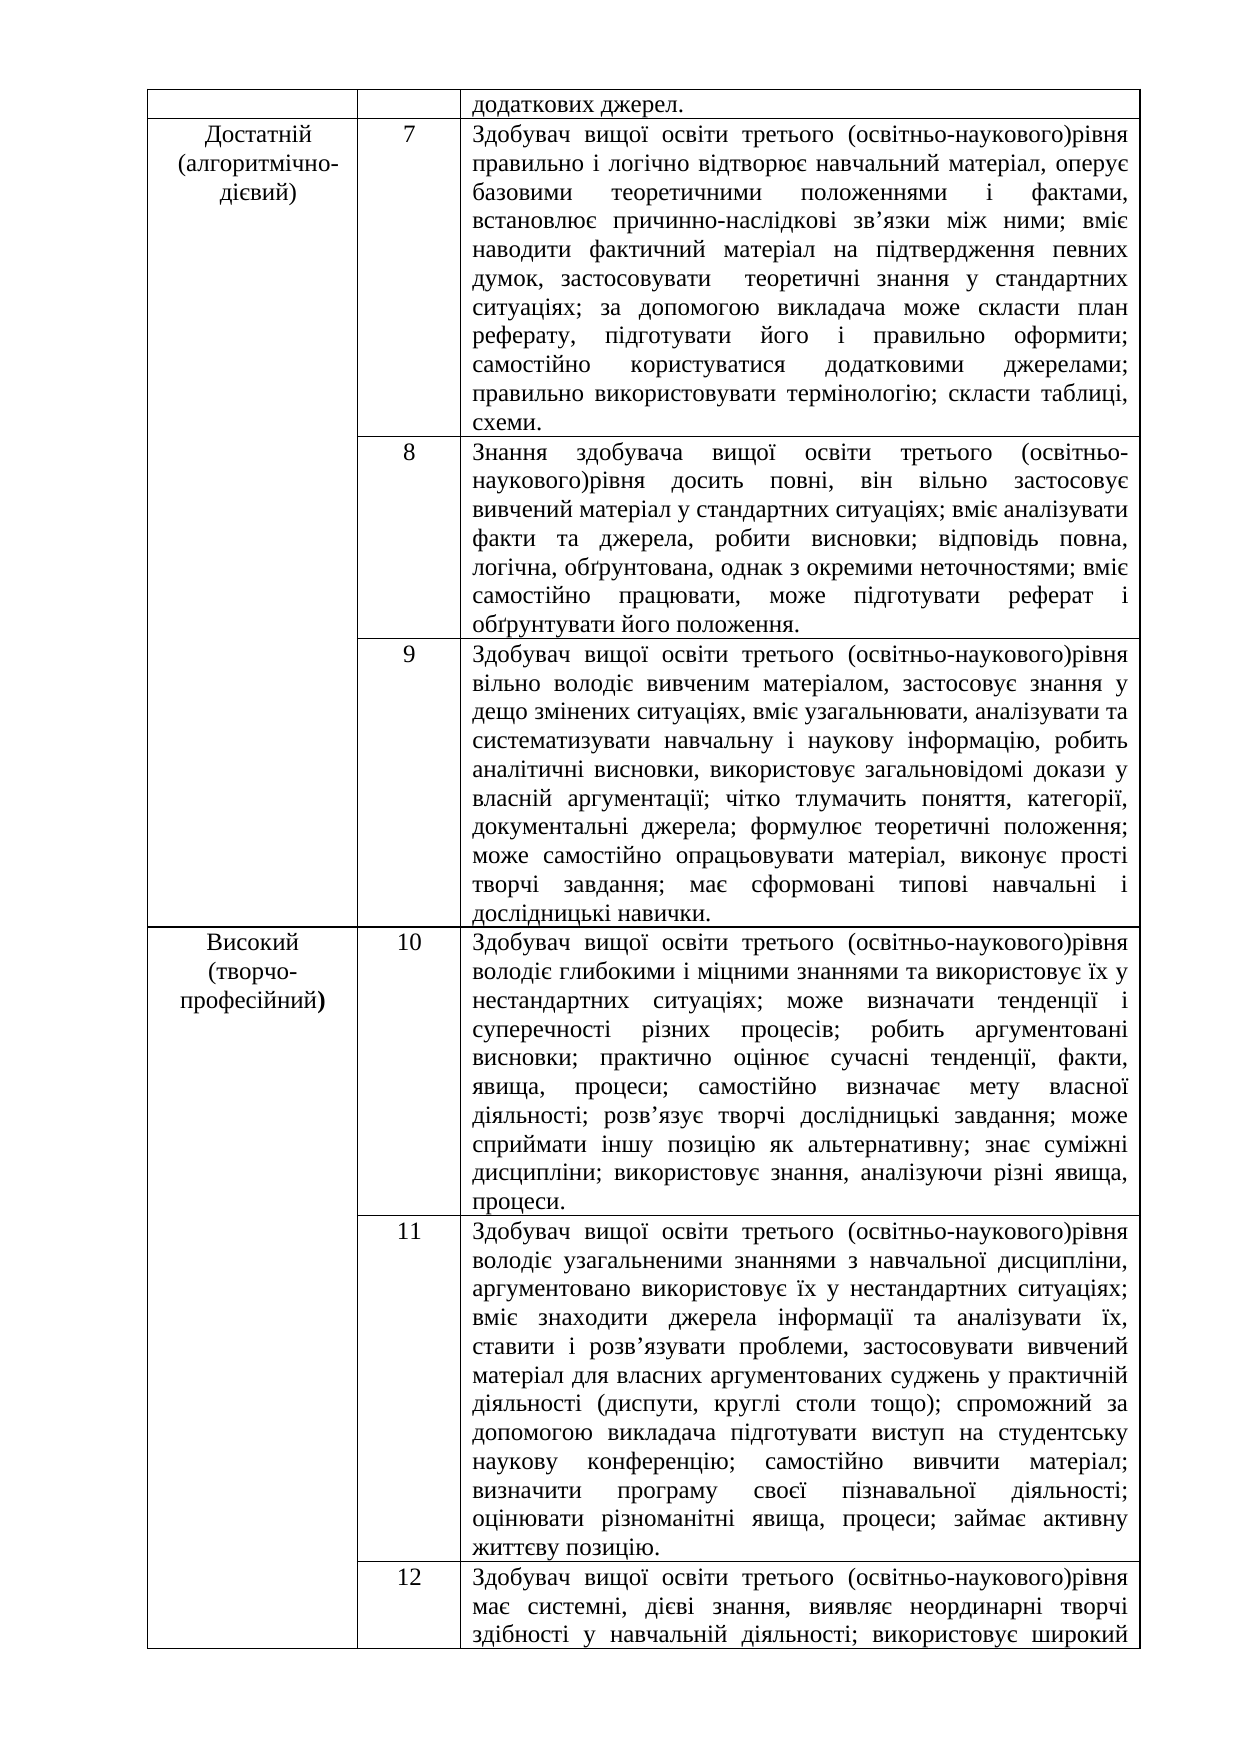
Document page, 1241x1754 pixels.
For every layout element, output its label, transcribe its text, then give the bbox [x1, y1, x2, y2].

table_cell Здобувач вищої освіти третього (освітньо-наукового)рівня вільно володіє вивченим матеріалом, застосовує знання у дещо змінених ситуаціях, вміє узагальнювати, аналізувати та систематизувати навчальну і наукову інформацію, робить аналітичні висновки, використовує загальновідомі докази у власній аргументації; чітко тлумачить поняття, категорії, документальні джерела; формулює теоретичні положення; може самостійно опрацьовувати матеріал, виконує прості творчі завдання; має сформовані типові навчальні і дослідницькі навички. [461, 639, 1139, 926]
table_cell 6 [358, 90, 460, 118]
table_cell Достатній (алгоритмічно- дієвий) [148, 119, 357, 926]
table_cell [461, 90, 1139, 118]
table_cell 11 [358, 1216, 460, 1561]
table_cell 8 [358, 437, 460, 638]
table_cell 10 [358, 928, 460, 1215]
table_cell Знання здобувача вищої освіти третього (освітньо-наукового)рівня досить повні, він вільно застосовує вивчений матеріал у стандартних ситуаціях; вміє аналізувати факти та джерела, робити висновки; відповідь повна, логічна, обґрунтована, однак з окремими неточностями; вміє самостійно працювати, може підготувати реферат і обґрунтувати його положення. [461, 437, 1139, 638]
table_cell 12 [358, 1562, 460, 1648]
table_cell 7 [358, 119, 460, 436]
table_cell Високий (творчо-професійний) [148, 928, 357, 1648]
table_cell Здобувач вищої освіти третього (освітньо-наукового)рівня володіє узагальненими знаннями з навчальної дисципліни, аргументовано використовує їх у нестандартних ситуаціях; вміє знаходити джерела інформації та аналізувати їх, ставити і розв’язувати проблеми, застосовувати вивчений матеріал для власних аргументованих суджень у практичній діяльності (диспути, круглі столи тощо); спроможний за допомогою викладача підготувати виступ на студентську наукову конференцію; самостійно вивчити матеріал; визначити програму своєї пізнавальної діяльності; оцінювати різноманітні явища, процеси; займає активну життєву позицію. [461, 1216, 1139, 1561]
table_cell Здобувач вищої освіти третього (освітньо-наукового)рівня правильно і логічно відтворює навчальний матеріал, оперує базовими теоретичними положеннями і фактами, встановлює причинно-наслідкові зв’язки між ними; вміє наводити фактичний матеріал на підтвердження певних думок, застосовувати теоретичні знання у стандартних ситуаціях; за допомогою викладача може скласти план реферату, підготувати його і правильно оформити; самостійно користуватися додатковими джерелами; правильно використовувати термінологію; скласти таблиці, схеми. [461, 119, 1139, 436]
table_cell Здобувач вищої освіти третього (освітньо-наукового)рівня володіє глибокими і міцними знаннями та використовує їх у нестандартних ситуаціях; може визначати тенденції і суперечності різних процесів; робить аргументовані висновки; практично оцінює сучасні тенденції, факти, явища, процеси; самостійно визначає мету власної діяльності; розв’язує творчі дослідницькі завдання; може сприймати іншу позицію як альтернативну; знає суміжні дисципліни; використовує знання, аналізуючи різні явища, процеси. [461, 928, 1139, 1215]
table_cell 9 [358, 639, 460, 926]
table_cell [461, 1562, 1139, 1648]
